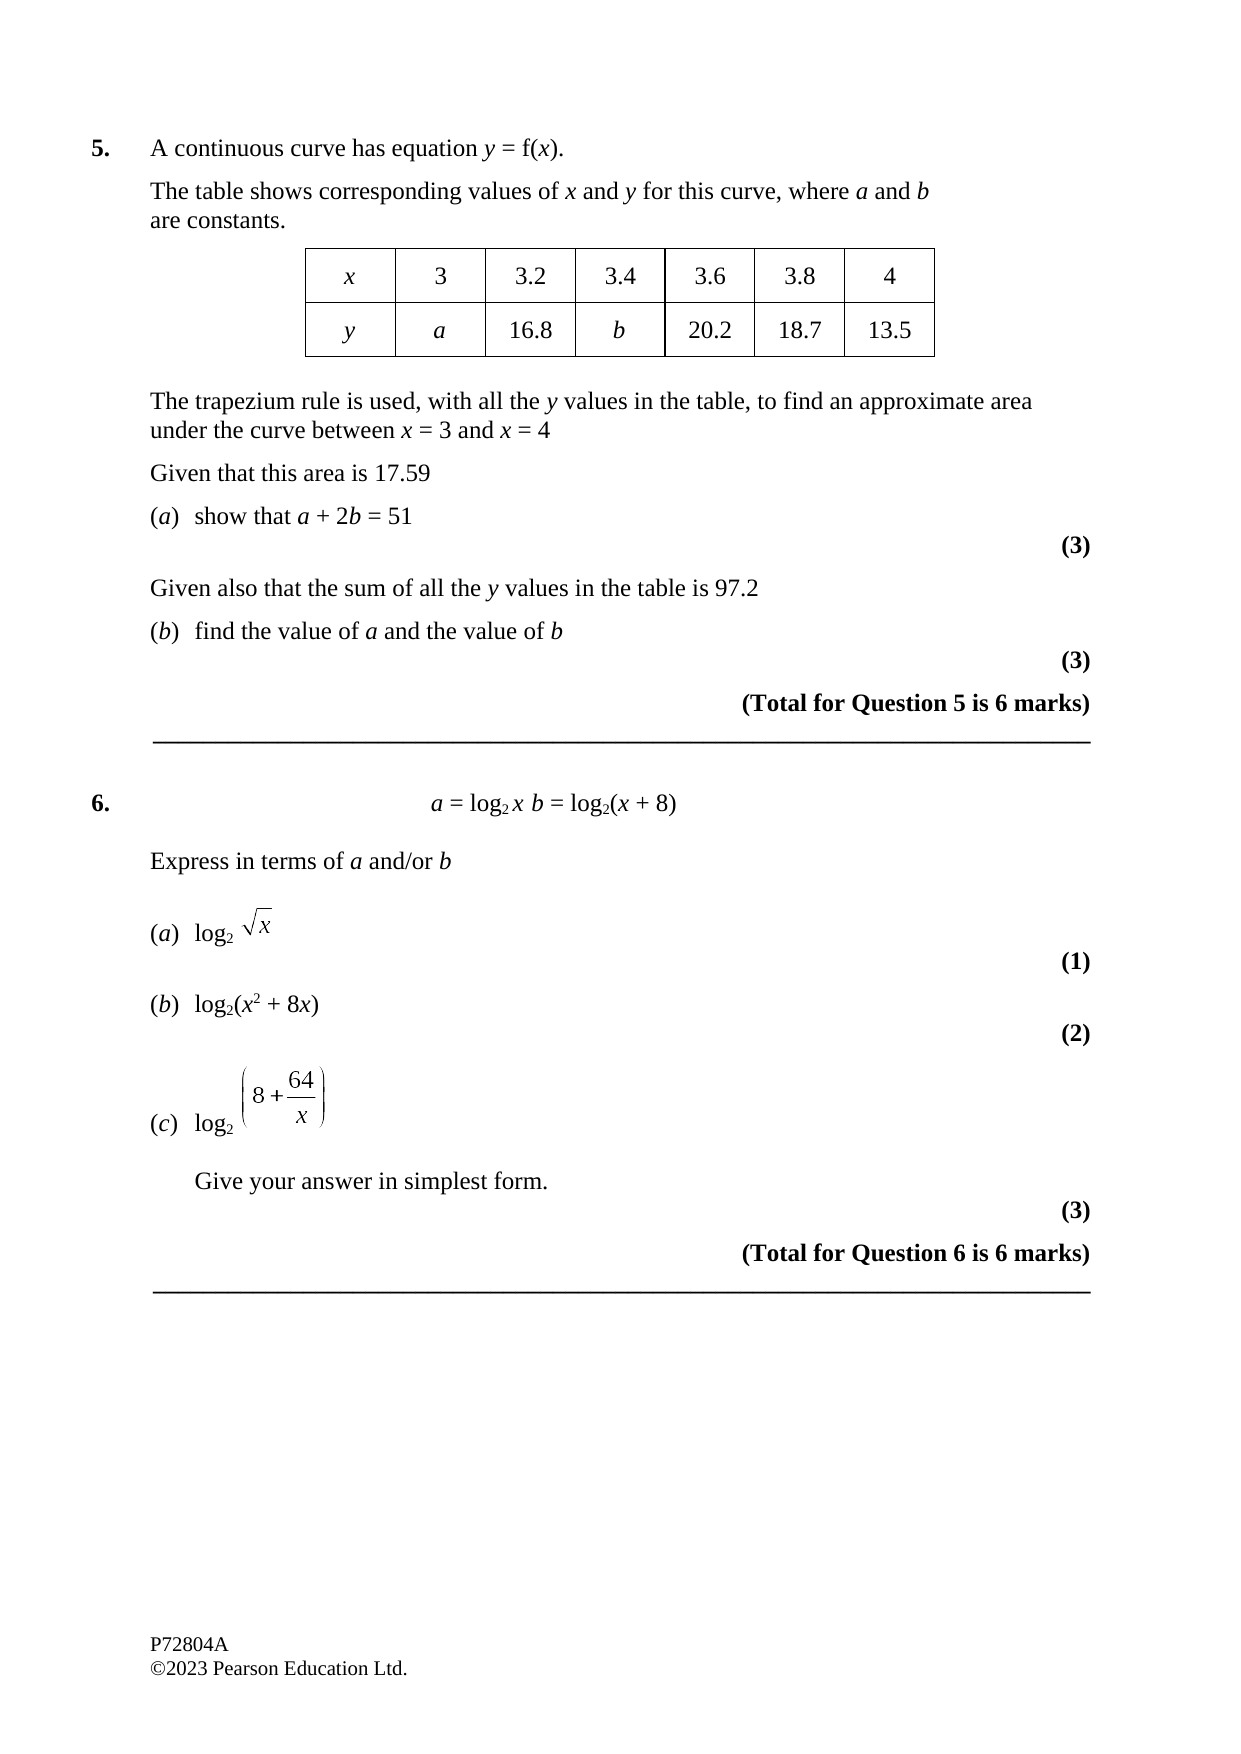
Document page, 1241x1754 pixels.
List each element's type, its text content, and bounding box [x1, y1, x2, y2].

text Give your answer in simplest form. [194, 1166, 1090, 1195]
table_cell 16.8 [486, 303, 575, 356]
table_cell b [576, 303, 664, 356]
text The table shows corresponding values of x and y for this curve, where a and b [150, 176, 1090, 205]
text (2) [150, 1018, 1090, 1047]
text under the curve between x = 3 and x = 4 [150, 415, 1090, 443]
text are constants. [150, 205, 1090, 233]
text (c) log2 [150, 1061, 1090, 1137]
text Express in terms of a and/or b [150, 846, 1090, 875]
text (Total for Question 6 is 6 marks) [150, 1238, 1090, 1267]
text (3) [150, 1195, 1090, 1223]
table_header 3.4 [576, 249, 664, 302]
text ___________________________________________________________________________ [150, 717, 1090, 745]
text 5. A continuous curve has equation y = f(x). [91, 133, 1090, 162]
text Given also that the sum of all the y values in the table is 97.2 [150, 573, 1090, 602]
table_header 3 [396, 249, 485, 302]
text Given that this area is 17.59 [150, 458, 1090, 487]
text ___________________________________________________________________________ [150, 1267, 1090, 1295]
text (a) show that a + 2b = 51 [150, 501, 1090, 530]
text (3) [150, 530, 1090, 558]
table_header 4 [845, 249, 934, 302]
table_cell 20.2 [666, 303, 754, 356]
table_cell 13.5 [845, 303, 934, 356]
table_header 3.8 [755, 249, 844, 302]
table_cell y [306, 303, 395, 356]
table_header 3.2 [486, 249, 575, 302]
table_header 3.6 [666, 249, 754, 302]
text (3) [150, 645, 1090, 673]
table_cell a [396, 303, 485, 356]
text (Total for Question 5 is 6 marks) [150, 688, 1090, 717]
text (b) find the value of a and the value of b [150, 616, 1090, 645]
table_cell 18.7 [755, 303, 844, 356]
text (1) [150, 946, 1090, 975]
text The trapezium rule is used, with all the y values in the table, to find an approximate area [150, 386, 1090, 415]
text 6. a = log2 x b = log2(x + 8) [91, 788, 1090, 817]
table_header x [306, 249, 395, 302]
text (b) log2(x2 + 8x) [150, 989, 1090, 1018]
text (a) log2 [150, 903, 1090, 946]
